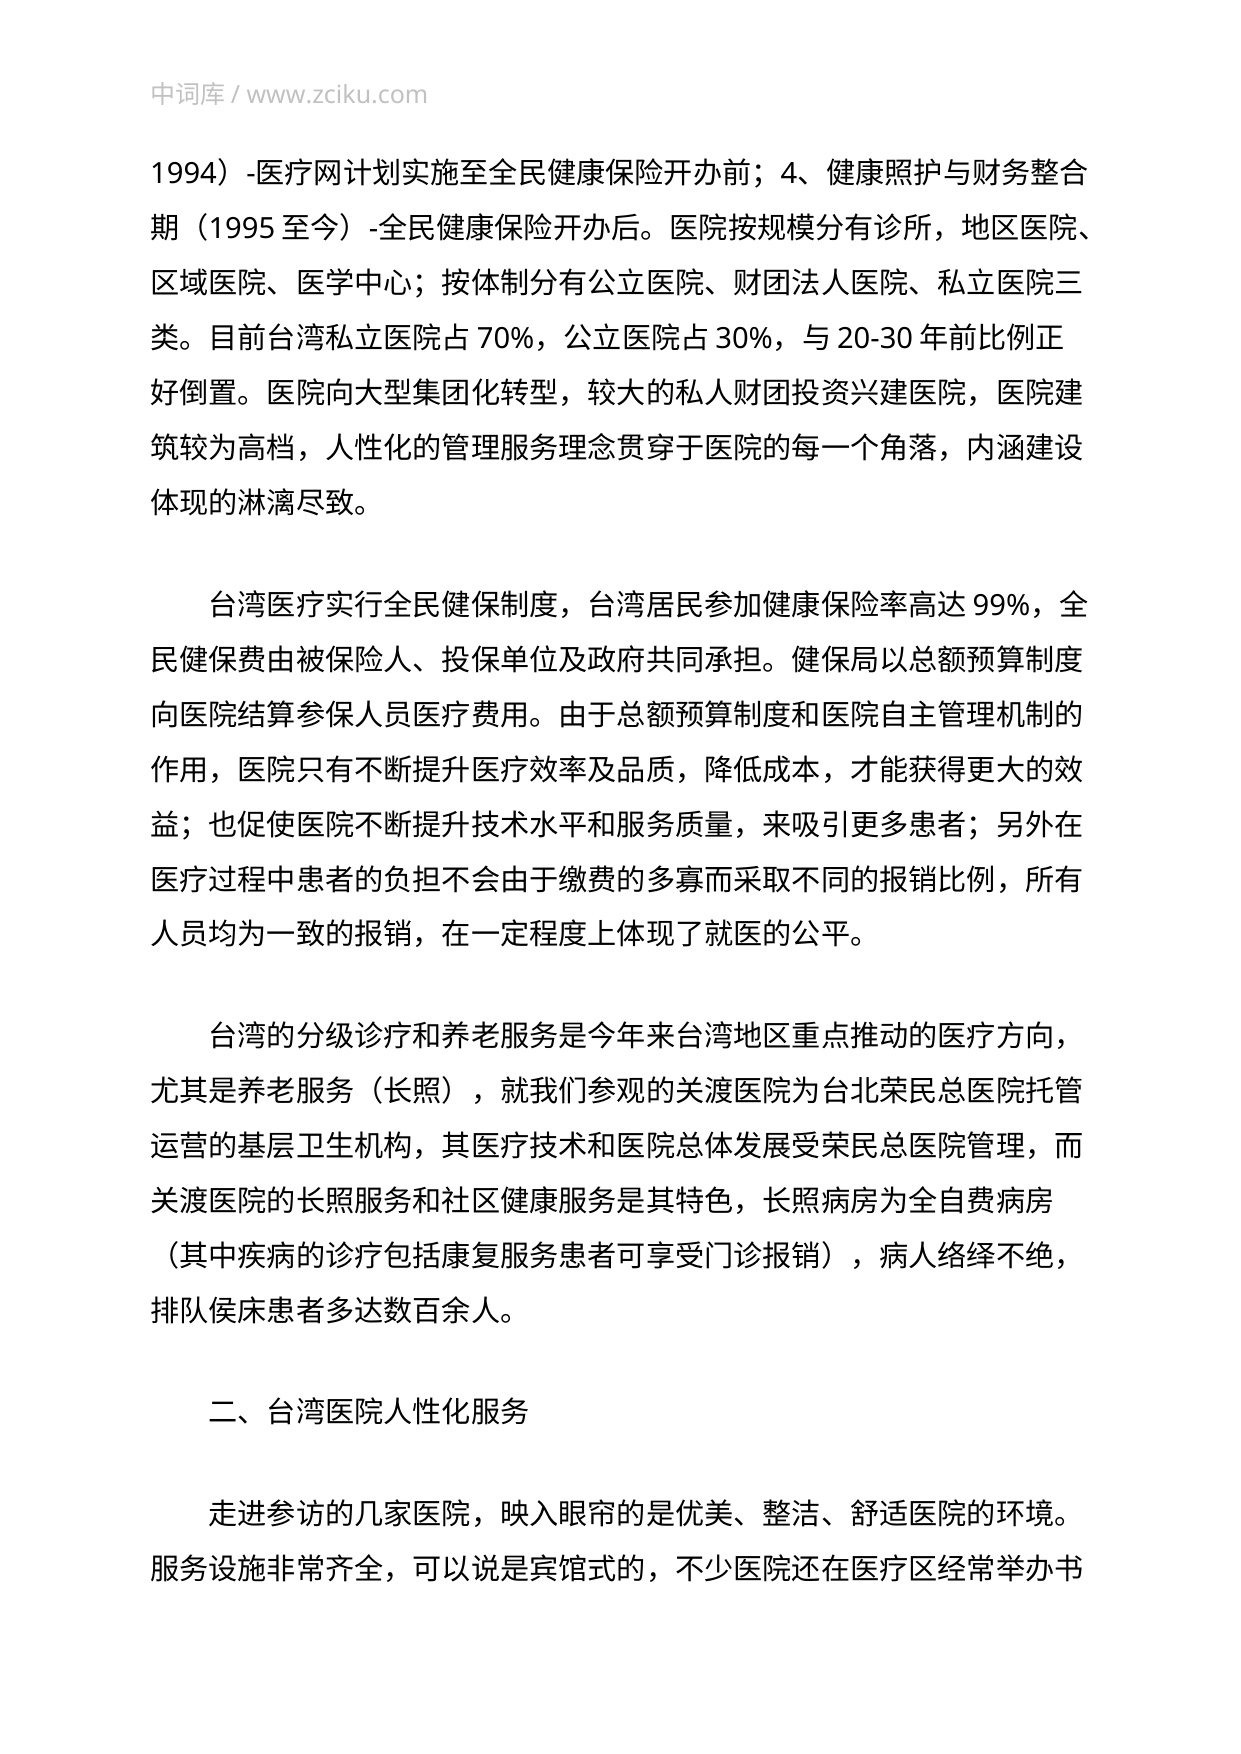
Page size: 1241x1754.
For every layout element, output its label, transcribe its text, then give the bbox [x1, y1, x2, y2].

text 台湾的分级诊疗和养老服务是今年来台湾地区重点推动的医疗方向，尤其是养老服务（长照），就我们参观的关渡医院为台北荣民总医院托管运营的基层卫生机构，其医疗技术和医院总体发展受荣民总医院管理，而关渡医院的长照服务和社区健康服务是其特色，长照病房为全自费病房（其中疾病的诊疗包括康复服务患者可享受门诊报销），病人络绎不绝，排队侯床患者多达数百余人。 [150, 1013, 1090, 1329]
text 台湾医疗实行全民健保制度，台湾居民参加健康保险率高达99%，全民健保费由被保险人、投保单位及政府共同承担。健保局以总额预算制度向医院结算参保人员医疗费用。由于总额预算制度和医院自主管理机制的作用，医院只有不断提升医疗效率及品质，降低成本，才能获得更大的效益；也促使医院不断提升技术水平和服务质量，来吸引更多患者；另外在医疗过程中患者的负担不会由于缴费的多寡而采取不同的报销比例，所有人员均为一致的报销，在一定程度上体现了就医的公平。 [150, 581, 1090, 953]
text 二、台湾医院人性化服务 [150, 1389, 1090, 1431]
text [150, 1491, 1090, 1588]
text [150, 150, 1090, 522]
